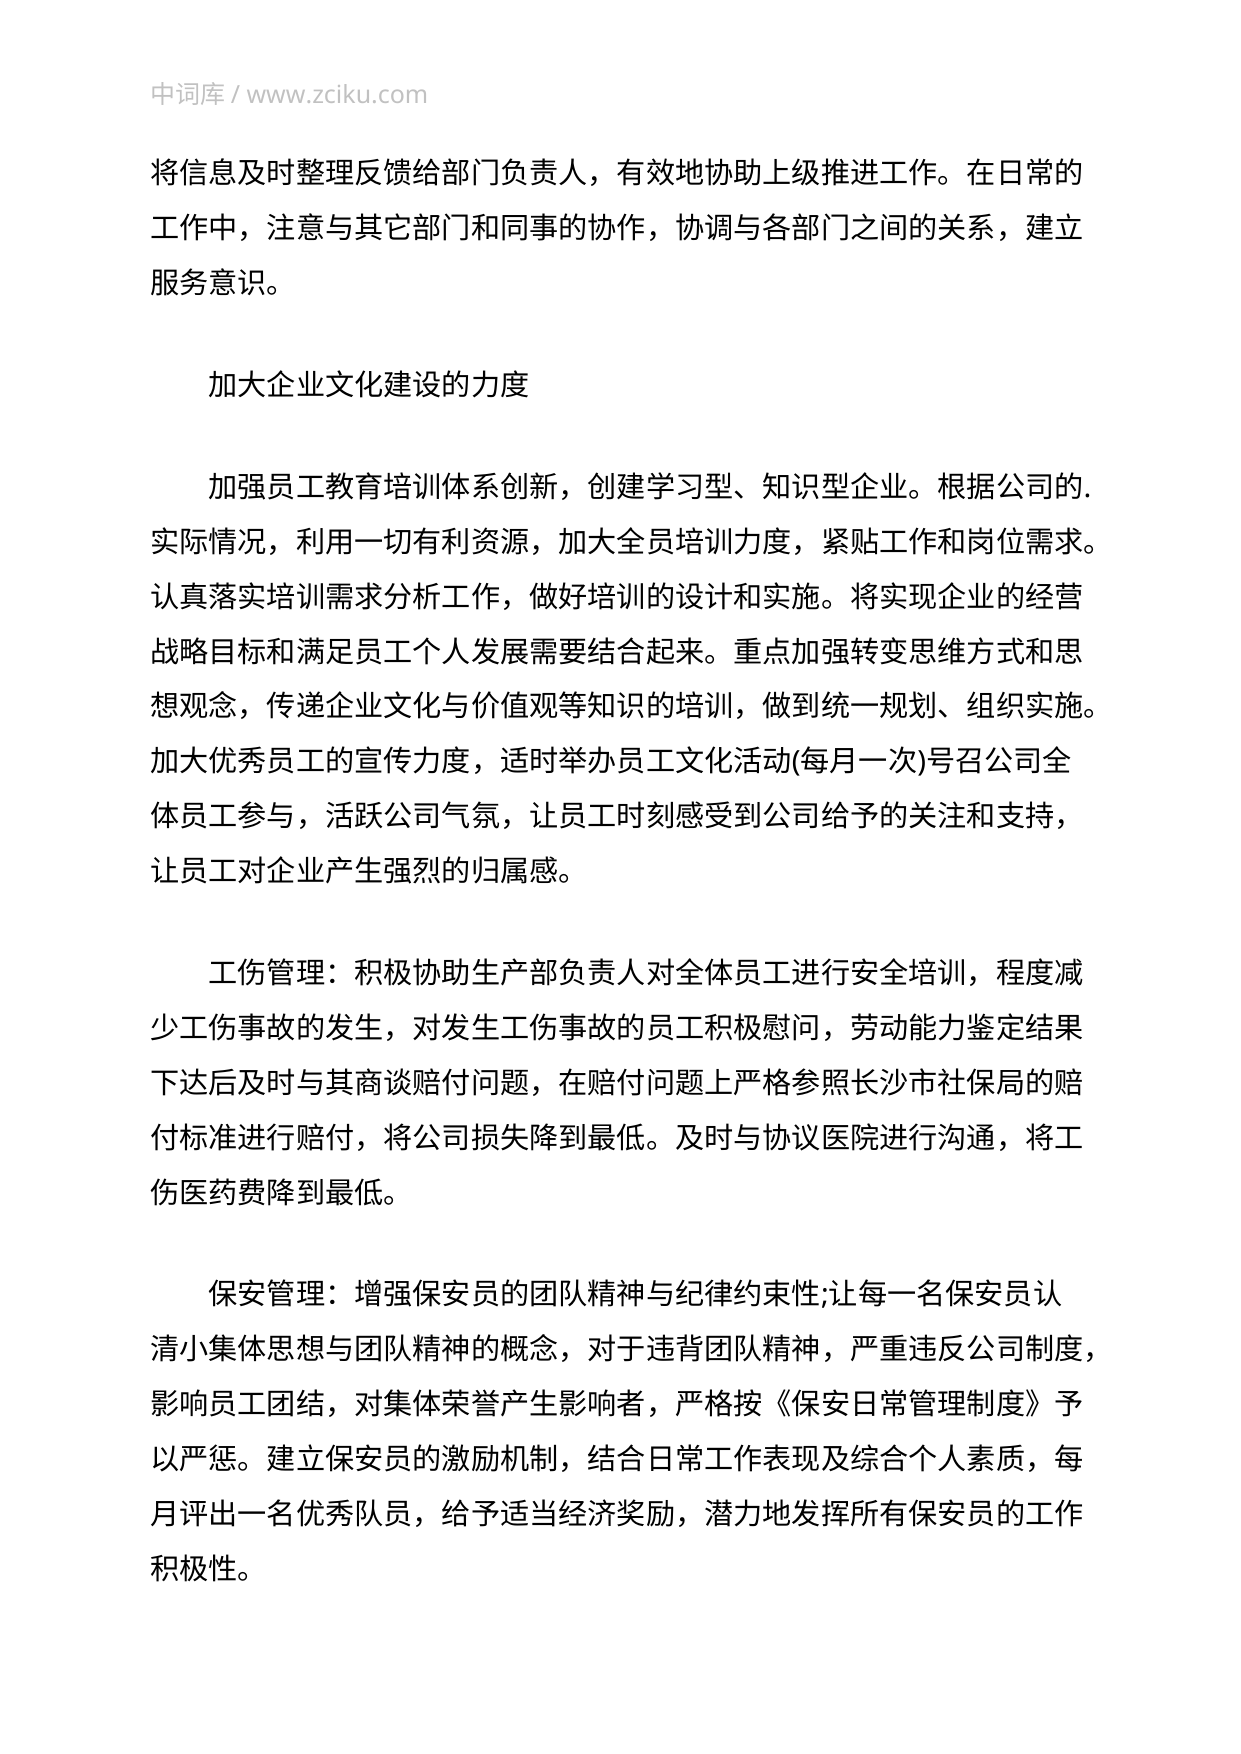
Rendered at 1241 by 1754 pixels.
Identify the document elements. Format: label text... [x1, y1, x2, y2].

text 工伤管理：积极协助生产部负责人对全体员工进行安全培训，程度减少工伤事故的发生，对发生工伤事故的员工积极慰问，劳动能力鉴定结果下达后及时与其商谈赔付问题，在赔付问题上严格参照长沙市社保局的赔付标准进行赔付，将公司损失降到最低。及时与协议医院进行沟通，将工伤医药费降到最低。 [150, 949, 1090, 1211]
text 加强员工教育培训体系创新，创建学习型、知识型企业。根据公司的.实际情况，利用一切有利资源，加大全员培训力度，紧贴工作和岗位需求。认真落实培训需求分析工作，做好培训的设计和实施。将实现企业的经营战略目标和满足员工个人发展需要结合起来。重点加强转变思维方式和思想观念，传递企业文化与价值观等知识的培训，做到统一规划、组织实施。加大优秀员工的宣传力度，适时举办员工文化活动(每月一次)号召公司全体员工参与，活跃公司气氛，让员工时刻感受到公司给予的关注和支持，让员工对企业产生强烈的归属感。 [150, 463, 1090, 890]
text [150, 150, 1090, 302]
text 加大企业文化建设的力度 [150, 362, 1090, 404]
text 保安管理：增强保安员的团队精神与纪律约束性;让每一名保安员认清小集体思想与团队精神的概念，对于违背团队精神，严重违反公司制度，影响员工团结，对集体荣誉产生影响者，严格按《保安日常管理制度》予以严惩。建立保安员的激励机制，结合日常工作表现及综合个人素质，每月评出一名优秀队员，给予适当经济奖励，潜力地发挥所有保安员的工作积极性。 [150, 1271, 1090, 1588]
